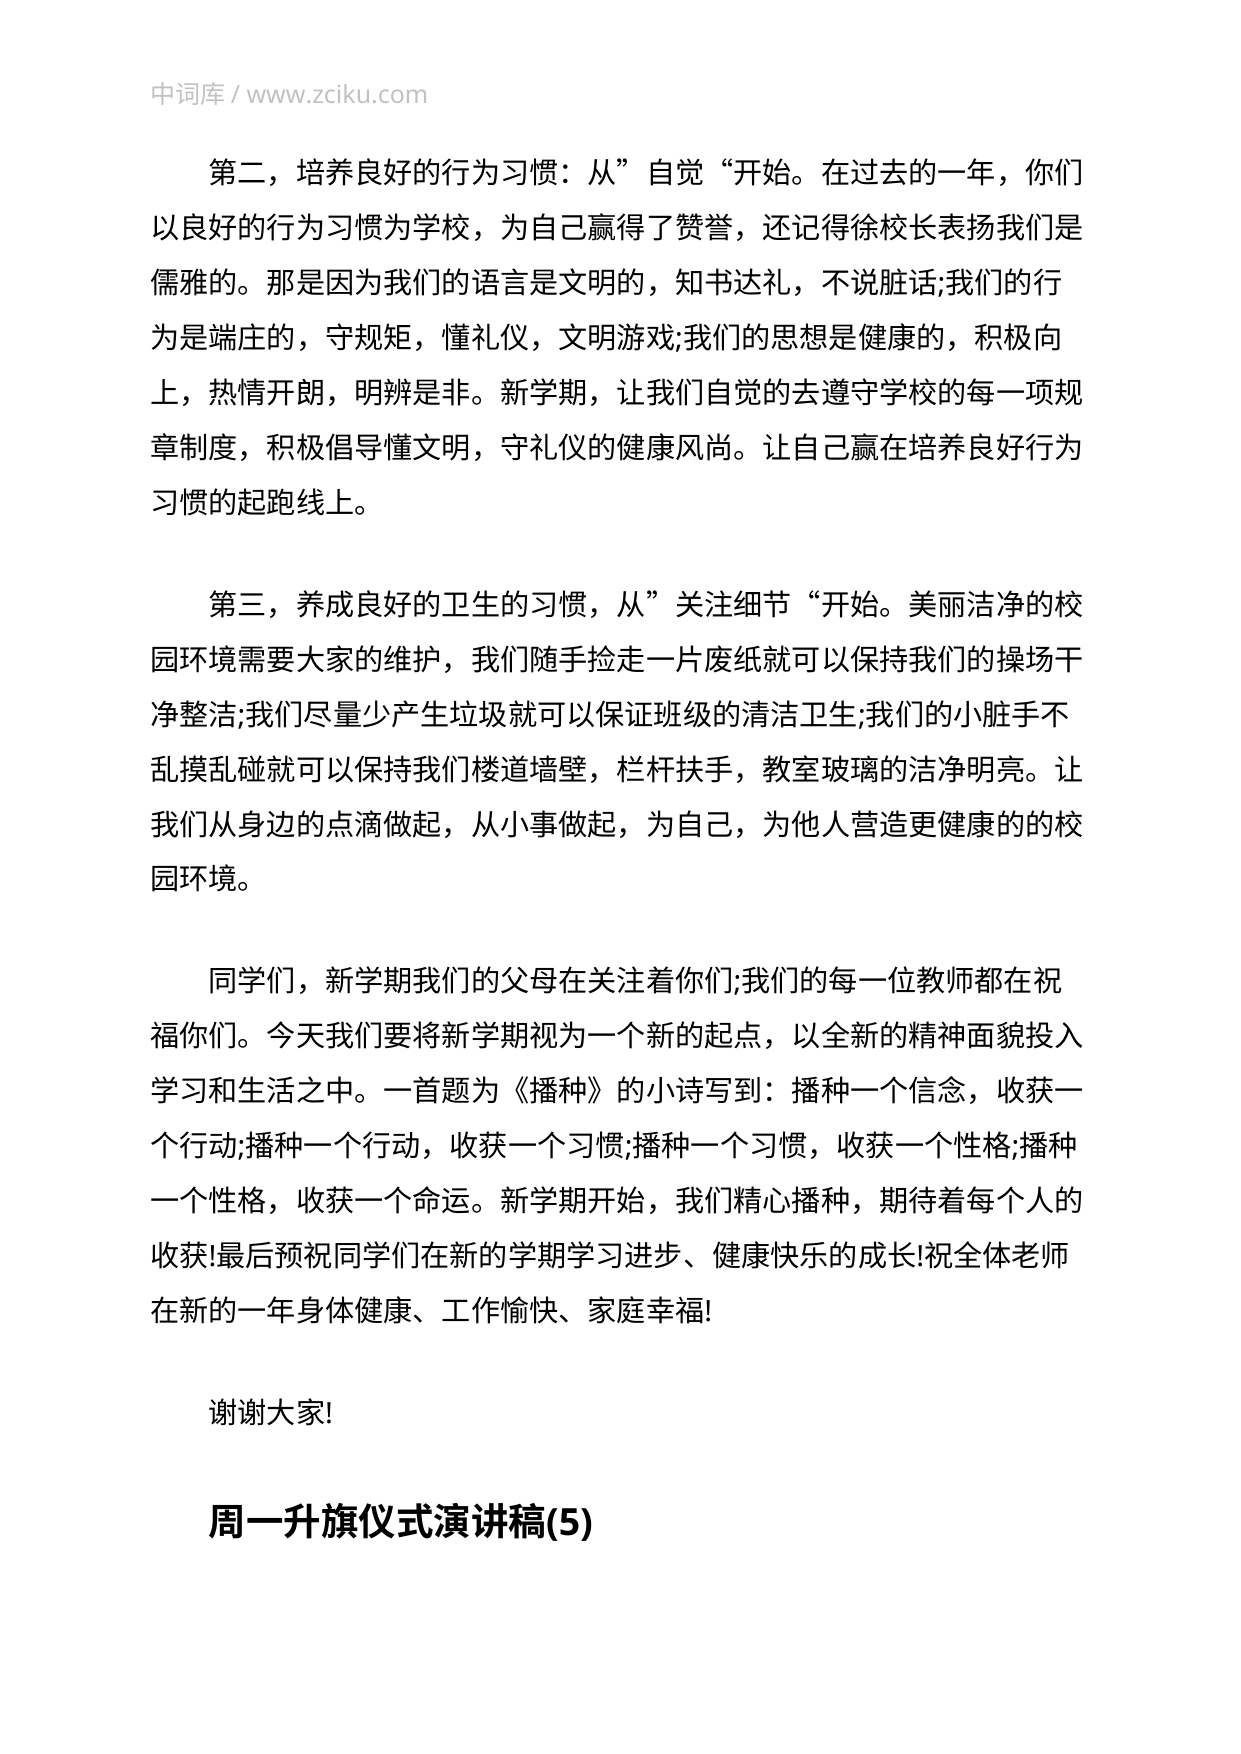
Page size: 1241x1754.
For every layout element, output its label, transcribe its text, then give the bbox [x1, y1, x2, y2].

text 周一升旗仪式演讲稿(5) [150, 1491, 1090, 1546]
text 第二，培养良好的行为习惯：从”自觉“开始。在过去的一年，你们以良好的行为习惯为学校，为自己赢得了赞誉，还记得徐校长表扬我们是儒雅的。那是因为我们的语言是文明的，知书达礼，不说脏话;我们的行为是端庄的，守规矩，懂礼仪，文明游戏;我们的思想是健康的，积极向上，热情开朗，明辨是非。新学期，让我们自觉的去遵守学校的每一项规章制度，积极倡导懂文明，守礼仪的健康风尚。让自己赢在培养良好行为习惯的起跑线上。 [150, 150, 1090, 522]
text 同学们，新学期我们的父母在关注着你们;我们的每一位教师都在祝福你们。今天我们要将新学期视为一个新的起点，以全新的精神面貌投入学习和生活之中。一首题为《播种》的小诗写到：播种一个信念，收获一个行动;播种一个行动，收获一个习惯;播种一个习惯，收获一个性格;播种一个性格，收获一个命运。新学期开始，我们精心播种，期待着每个人的收获!最后预祝同学们在新的学期学习进步、健康快乐的成长!祝全体老师在新的一年身体健康、工作愉快、家庭幸福! [150, 958, 1090, 1330]
text 第三，养成良好的卫生的习惯，从”关注细节“开始。美丽洁净的校园环境需要大家的维护，我们随手捡走一片废纸就可以保持我们的操场干净整洁;我们尽量少产生垃圾就可以保证班级的清洁卫生;我们的小脏手不乱摸乱碰就可以保持我们楼道墙壁，栏杆扶手，教室玻璃的洁净明亮。让我们从身边的点滴做起，从小事做起，为自己，为他人营造更健康的的校园环境。 [150, 581, 1090, 898]
text 谢谢大家! [150, 1389, 1090, 1432]
